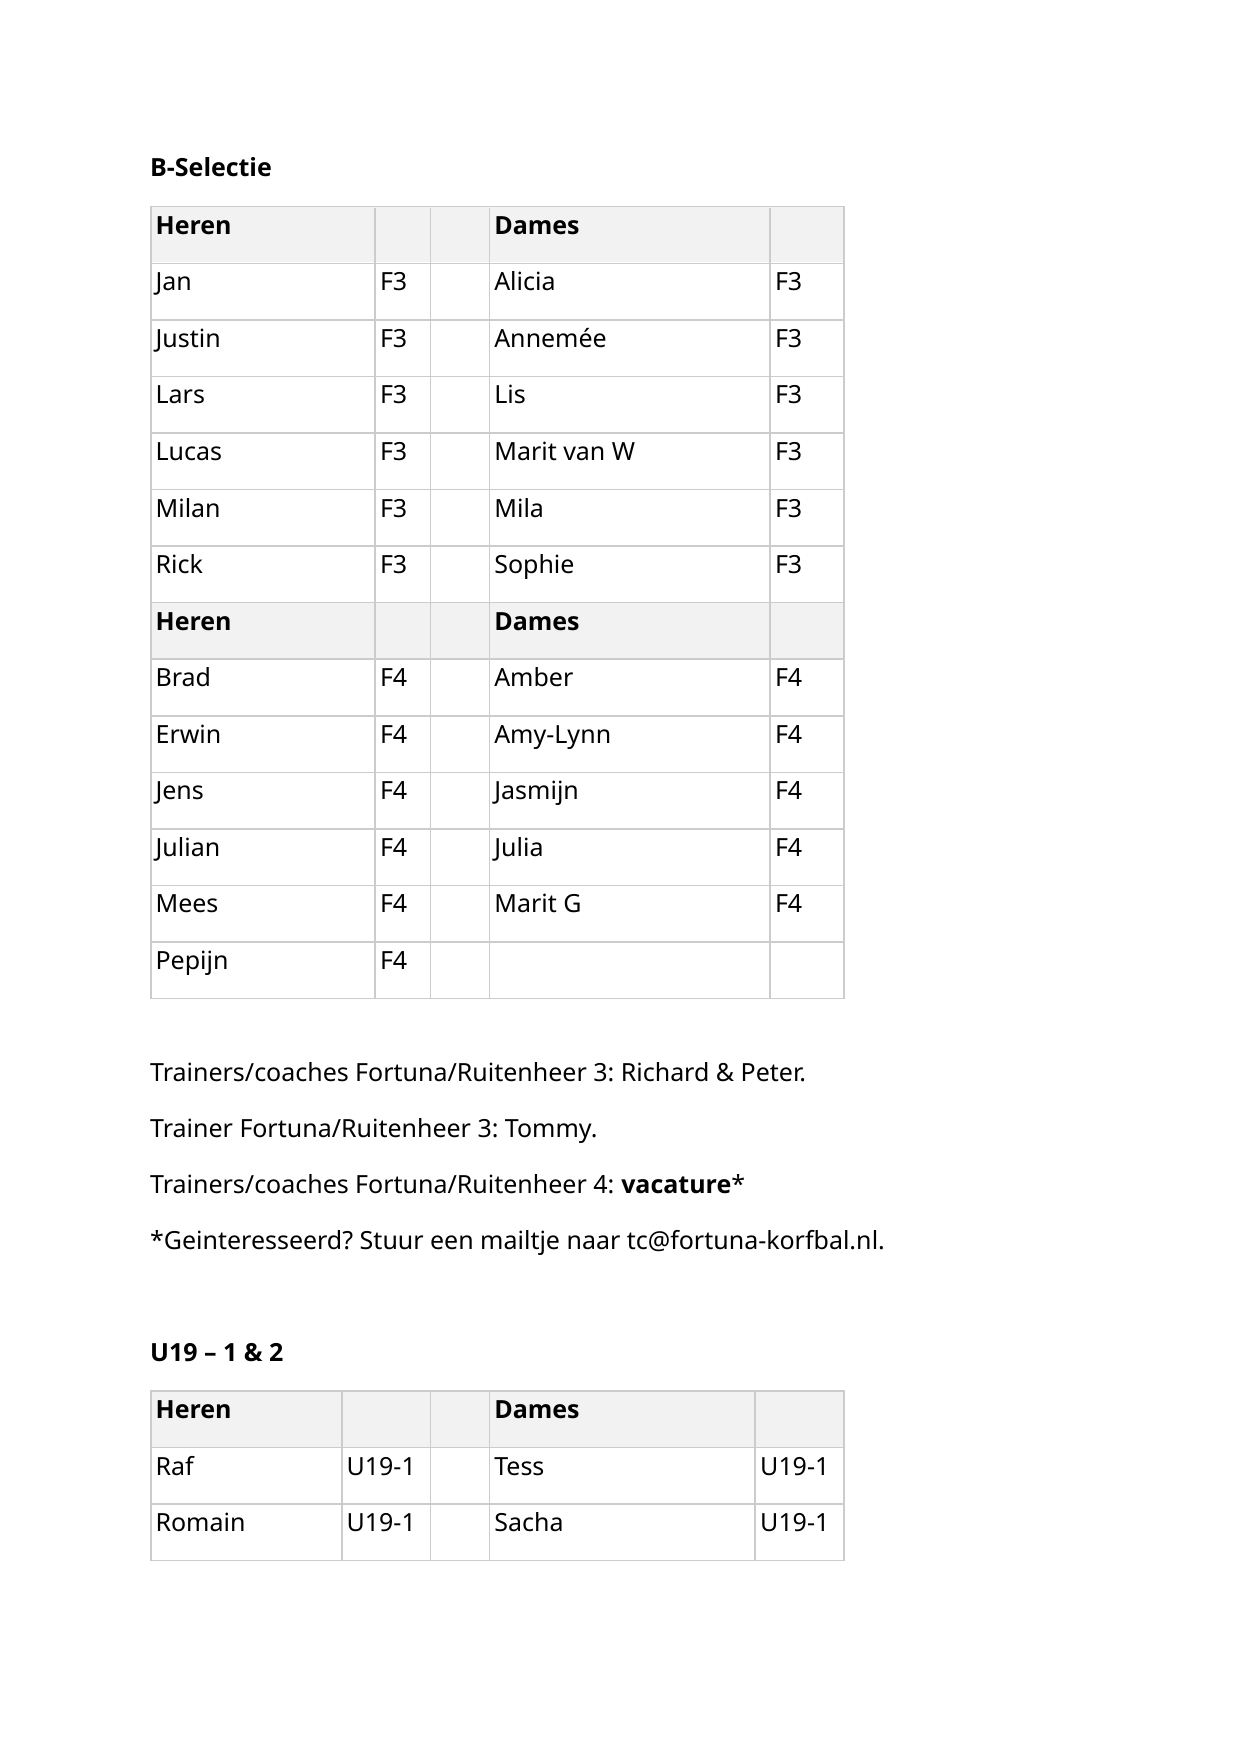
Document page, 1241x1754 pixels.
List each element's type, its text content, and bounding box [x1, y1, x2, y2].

table_cell [431, 547, 489, 602]
table_cell [431, 773, 489, 828]
table_header [343, 1392, 430, 1447]
table_header [376, 207, 430, 262]
table_cell Milan [152, 490, 374, 545]
table_cell [431, 321, 489, 376]
table_cell Alicia [490, 264, 769, 319]
text B-Selectie [150, 150, 1090, 184]
table_header Heren [152, 1392, 341, 1447]
table_cell [431, 490, 489, 545]
table_cell Heren [152, 603, 374, 658]
table_header [431, 207, 489, 262]
table_cell F3 [376, 377, 430, 432]
table_cell Brad [152, 660, 374, 715]
text *Geinteresseerd? Stuur een mailtje naar tc@fortuna-korfbal.nl. [150, 1223, 1090, 1257]
table_header Dames [490, 1392, 754, 1447]
table_header [771, 207, 843, 262]
table_cell F3 [771, 547, 843, 602]
table_cell U19-1 [343, 1448, 430, 1503]
table_cell Julian [152, 830, 374, 884]
table_cell U19-1 [756, 1505, 843, 1560]
text Trainer Fortuna/Ruitenheer 3: Tommy. [150, 1111, 1090, 1145]
table_cell F3 [771, 321, 843, 376]
table_cell Lucas [152, 434, 374, 489]
table_cell [431, 377, 489, 432]
text Trainers/coaches Fortuna/Ruitenheer 3: Richard & Peter. [150, 1055, 1090, 1089]
table_cell Jens [152, 773, 374, 828]
table_cell Annemée [490, 321, 769, 376]
table_cell [431, 434, 489, 489]
table_cell [431, 264, 489, 319]
table_cell Raf [152, 1448, 341, 1503]
table_cell Amy-Lynn [490, 717, 769, 771]
table_cell [431, 1448, 489, 1503]
table_cell [376, 603, 430, 658]
table_cell [771, 943, 843, 998]
table_cell U19-1 [343, 1505, 430, 1560]
table_cell F3 [771, 490, 843, 545]
table_cell F4 [771, 717, 843, 771]
table_cell F4 [376, 830, 430, 884]
table_header Heren [152, 207, 375, 262]
table_cell F3 [771, 264, 843, 319]
table_cell [431, 603, 489, 658]
table_cell [431, 943, 489, 998]
table_cell Pepijn [152, 943, 374, 998]
table_cell Marit van W [490, 434, 769, 489]
table_cell Lars [152, 377, 374, 432]
table_cell F4 [771, 773, 843, 828]
text U19 – 1 & 2 [150, 1334, 1090, 1368]
table_cell Julia [490, 830, 769, 884]
table_cell F4 [376, 717, 430, 771]
table_cell Jasmijn [490, 773, 769, 828]
table_cell Dames [490, 603, 769, 658]
table_cell [431, 717, 489, 771]
table_cell F3 [376, 321, 430, 376]
table_cell Justin [152, 321, 374, 376]
table_cell [431, 886, 489, 941]
table_cell F4 [771, 830, 843, 884]
table_header [431, 1392, 489, 1447]
table_cell [490, 943, 769, 998]
text Trainers/coaches Fortuna/Ruitenheer 4: vacature* [150, 1167, 1090, 1201]
table_cell F4 [376, 943, 430, 998]
table_header [756, 1392, 843, 1447]
table_cell F4 [376, 886, 430, 941]
table_cell Sacha [490, 1505, 754, 1560]
table_cell F4 [771, 886, 843, 941]
table_cell Jan [152, 264, 374, 319]
table_cell [431, 660, 489, 715]
table_cell F4 [771, 660, 843, 715]
table_cell Erwin [152, 717, 374, 771]
table_cell Mila [490, 490, 769, 545]
table_cell F4 [376, 660, 430, 715]
table_cell Mees [152, 886, 374, 941]
table_cell [431, 830, 489, 884]
table_cell F3 [771, 377, 843, 432]
table_cell Tess [490, 1448, 754, 1503]
table_cell F3 [771, 434, 843, 489]
table_cell Lis [490, 377, 769, 432]
table_cell [771, 603, 843, 658]
table_cell F3 [376, 547, 430, 602]
table_cell Rick [152, 547, 374, 602]
table_cell F4 [376, 773, 430, 828]
table_cell F3 [376, 264, 430, 319]
table_cell Amber [490, 660, 769, 715]
table_cell U19-1 [756, 1448, 843, 1503]
table_cell F3 [376, 434, 430, 489]
table_cell Romain [152, 1505, 341, 1560]
table_cell Marit G [490, 886, 769, 941]
table_cell [431, 1505, 489, 1560]
table_cell Sophie [490, 547, 769, 602]
table_header Dames [490, 207, 770, 262]
table_cell F3 [376, 490, 430, 545]
